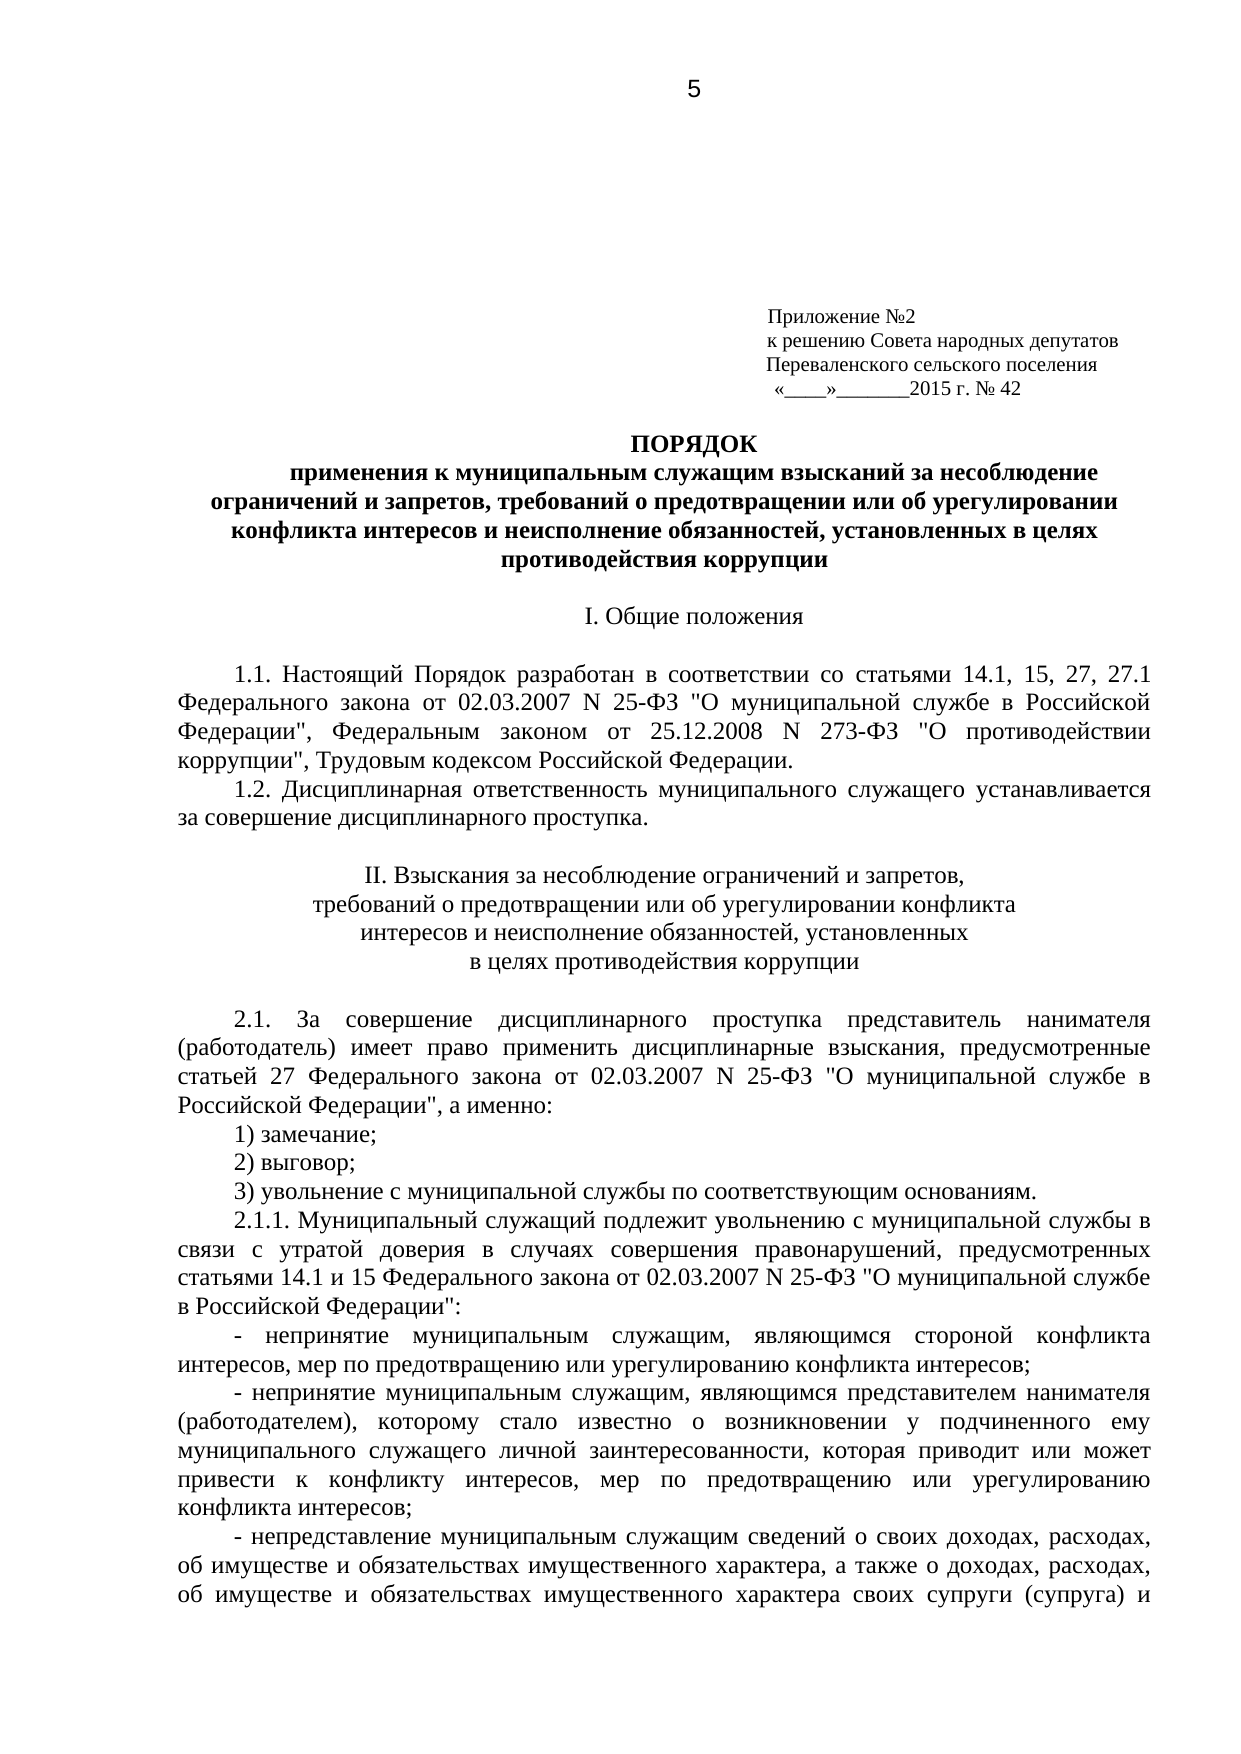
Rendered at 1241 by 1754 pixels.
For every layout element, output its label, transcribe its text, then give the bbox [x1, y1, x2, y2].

text 1.2. Дисциплинарная ответственность муниципального служащего устанавливается за совершение дисциплинарного проступка. [177, 774, 1152, 831]
text в целях противодействия коррупции [177, 946, 1152, 975]
text 2.1.1. Муниципальный служащий подлежит увольнению с муниципальной службы в связи с утратой доверия в случаях совершения правонарушений, предусмотренных статьями 14.1 и 15 Федерального закона от 02.03.2007 N 25-ФЗ "О муниципальной службе в Российской Федерации": [177, 1205, 1152, 1320]
text требований о предотвращении или об урегулировании конфликта [177, 889, 1152, 917]
text применения к муниципальным служащим взысканий за несоблюдение ограничений и запретов, требований о предотвращении или об урегулировании конфликта интересов и неисполнение обязанностей, установленных в целях противодействия коррупции [177, 457, 1152, 572]
text к решению Совета народных депутатов [177, 328, 1152, 352]
text Приложение №2 [177, 304, 1152, 328]
text ПОРЯДОК [177, 429, 1152, 457]
text II. Взыскания за несоблюдение ограничений и запретов, [177, 860, 1152, 889]
text «____»_______2015 г. № 42 [177, 376, 1152, 400]
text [177, 1521, 1152, 1607]
text Переваленского сельского поселения [177, 352, 1152, 376]
text 3) увольнение с муниципальной службы по соответствующим основаниям. [177, 1176, 1152, 1205]
text I. Общие положения [177, 601, 1152, 630]
text - непринятие муниципальным служащим, являющимся стороной конфликта интересов, мер по предотвращению или урегулированию конфликта интересов; [177, 1320, 1152, 1377]
text 1.1. Настоящий Порядок разработан в соответствии со статьями 14.1, 15, 27, 27.1 Федерального закона от 02.03.2007 N 25-ФЗ "О муниципальной службе в Российской Федерации", Федеральным законом от 25.12.2008 N 273-ФЗ "О противодействии коррупции", Трудовым кодексом Российской Федерации. [177, 659, 1152, 774]
text 2.1. За совершение дисциплинарного проступка представитель нанимателя (работодатель) имеет право применить дисциплинарные взыскания, предусмотренные статьей 27 Федерального закона от 02.03.2007 N 25-ФЗ "О муниципальной службе в Российской Федерации", а именно: [177, 1004, 1152, 1119]
text интересов и неисполнение обязанностей, установленных [177, 917, 1152, 946]
text 1) замечание; [177, 1119, 1152, 1147]
text 2) выговор; [177, 1147, 1152, 1176]
text - непринятие муниципальным служащим, являющимся представителем нанимателя (работодателем), которому стало известно о возникновении у подчиненного ему муниципального служащего личной заинтересованности, которая приводит или может привести к конфликту интересов, мер по предотвращению или урегулированию конфликта интересов; [177, 1377, 1152, 1521]
